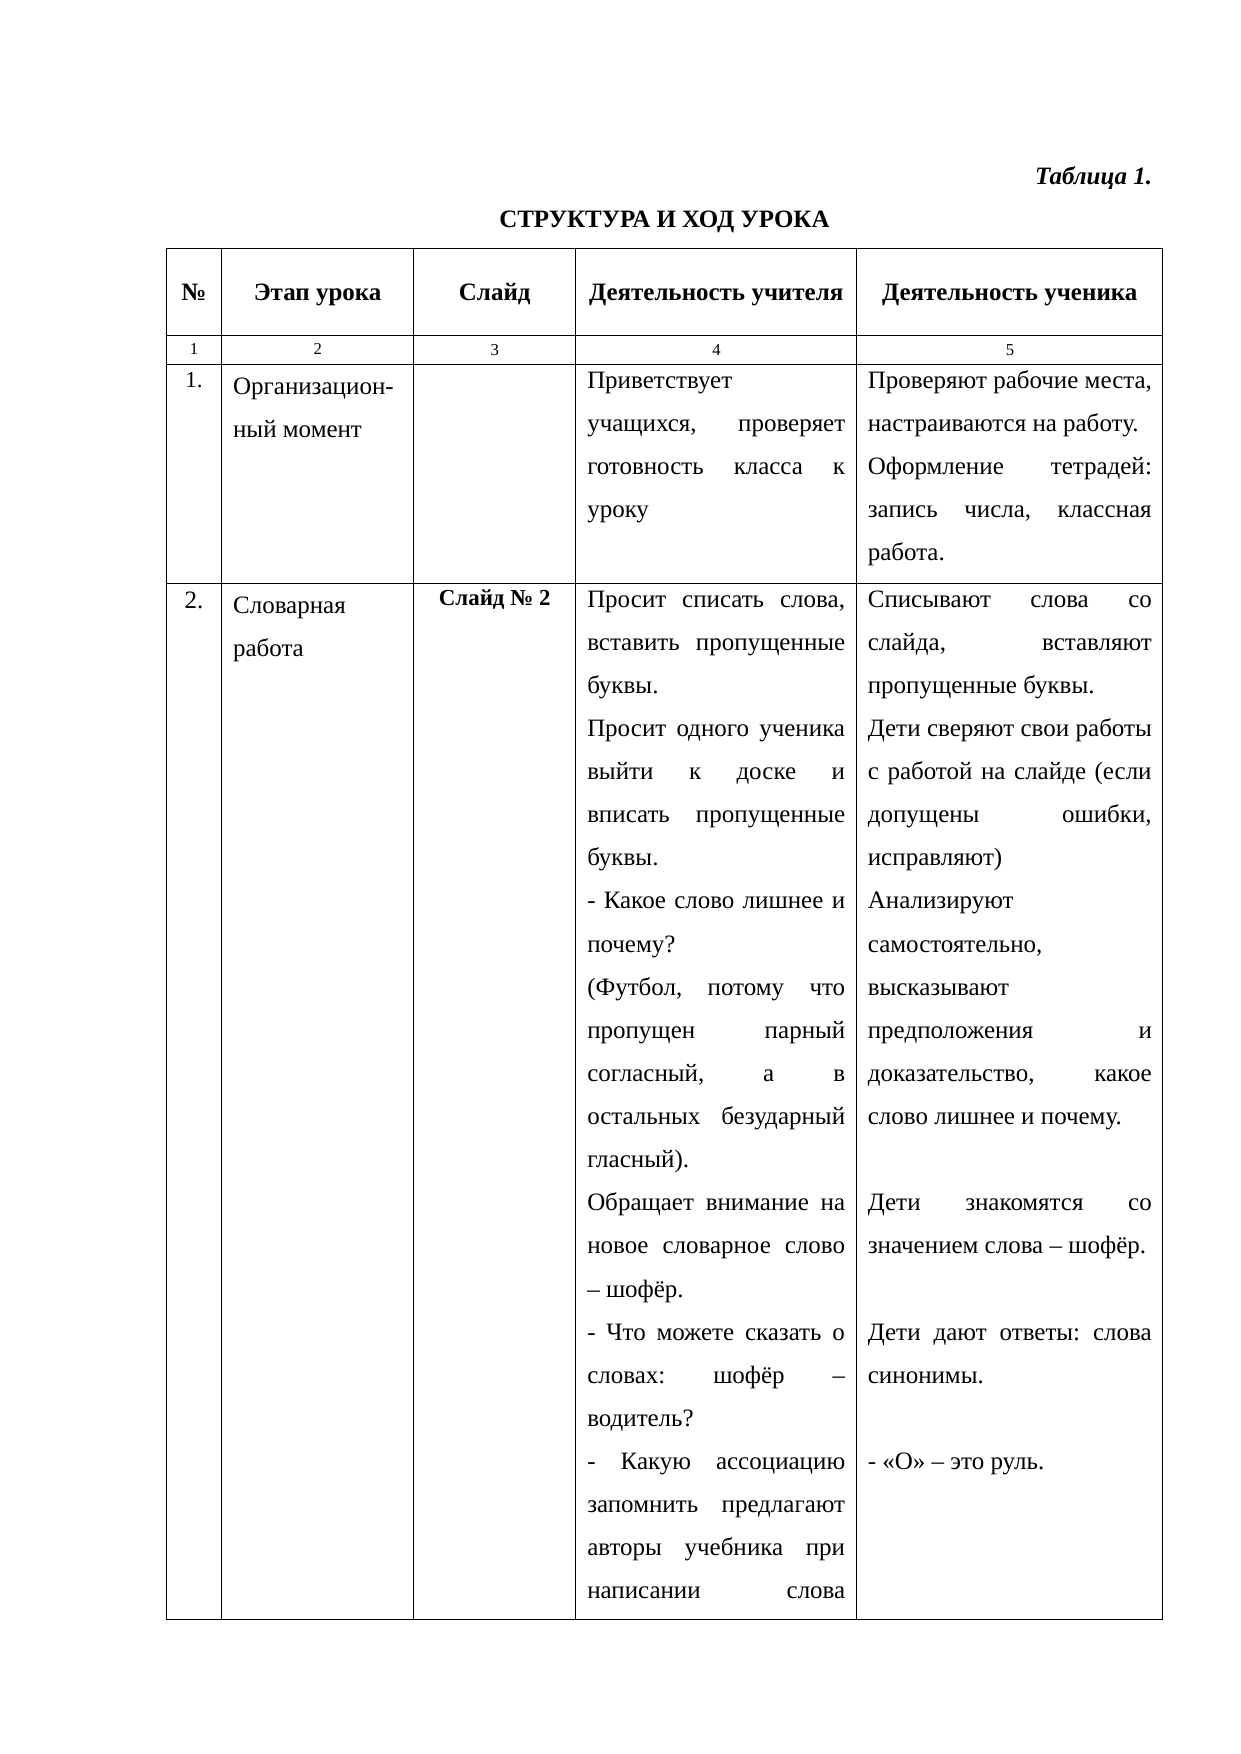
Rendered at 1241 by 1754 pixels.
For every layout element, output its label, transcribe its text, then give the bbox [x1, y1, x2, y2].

table_cell Проверяют рабочие места, настраиваются на работу. Оформление тетрадей: запись числа, классная работа. [857, 365, 1162, 583]
text Таблица 1. [177, 161, 1152, 190]
table_cell 5 [857, 336, 1162, 364]
table_cell 2 [222, 336, 413, 364]
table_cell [576, 584, 856, 1618]
table_cell 3 [414, 336, 575, 364]
table_cell 1. [167, 365, 221, 583]
table_cell Приветствует учащихся, проверяет готовность класса к уроку [576, 365, 856, 583]
table_cell Слайд № 2 [414, 584, 575, 1618]
table_cell [414, 365, 575, 583]
table_cell 2. [167, 584, 221, 1618]
table_cell Словарная работа [222, 584, 413, 1618]
table_header № [167, 249, 221, 335]
text СТРУКТУРА И ХОД УРОКА [177, 204, 1152, 233]
table_cell 4 [576, 336, 856, 364]
table_header Деятельность ученика [857, 249, 1162, 335]
table_header Этап урока [222, 249, 413, 335]
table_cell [857, 584, 1162, 1618]
table_header Деятельность учителя [576, 249, 856, 335]
table_header Слайд [414, 249, 575, 335]
table_cell Организацион-ный момент [222, 365, 413, 583]
table_cell 1 [167, 336, 221, 364]
